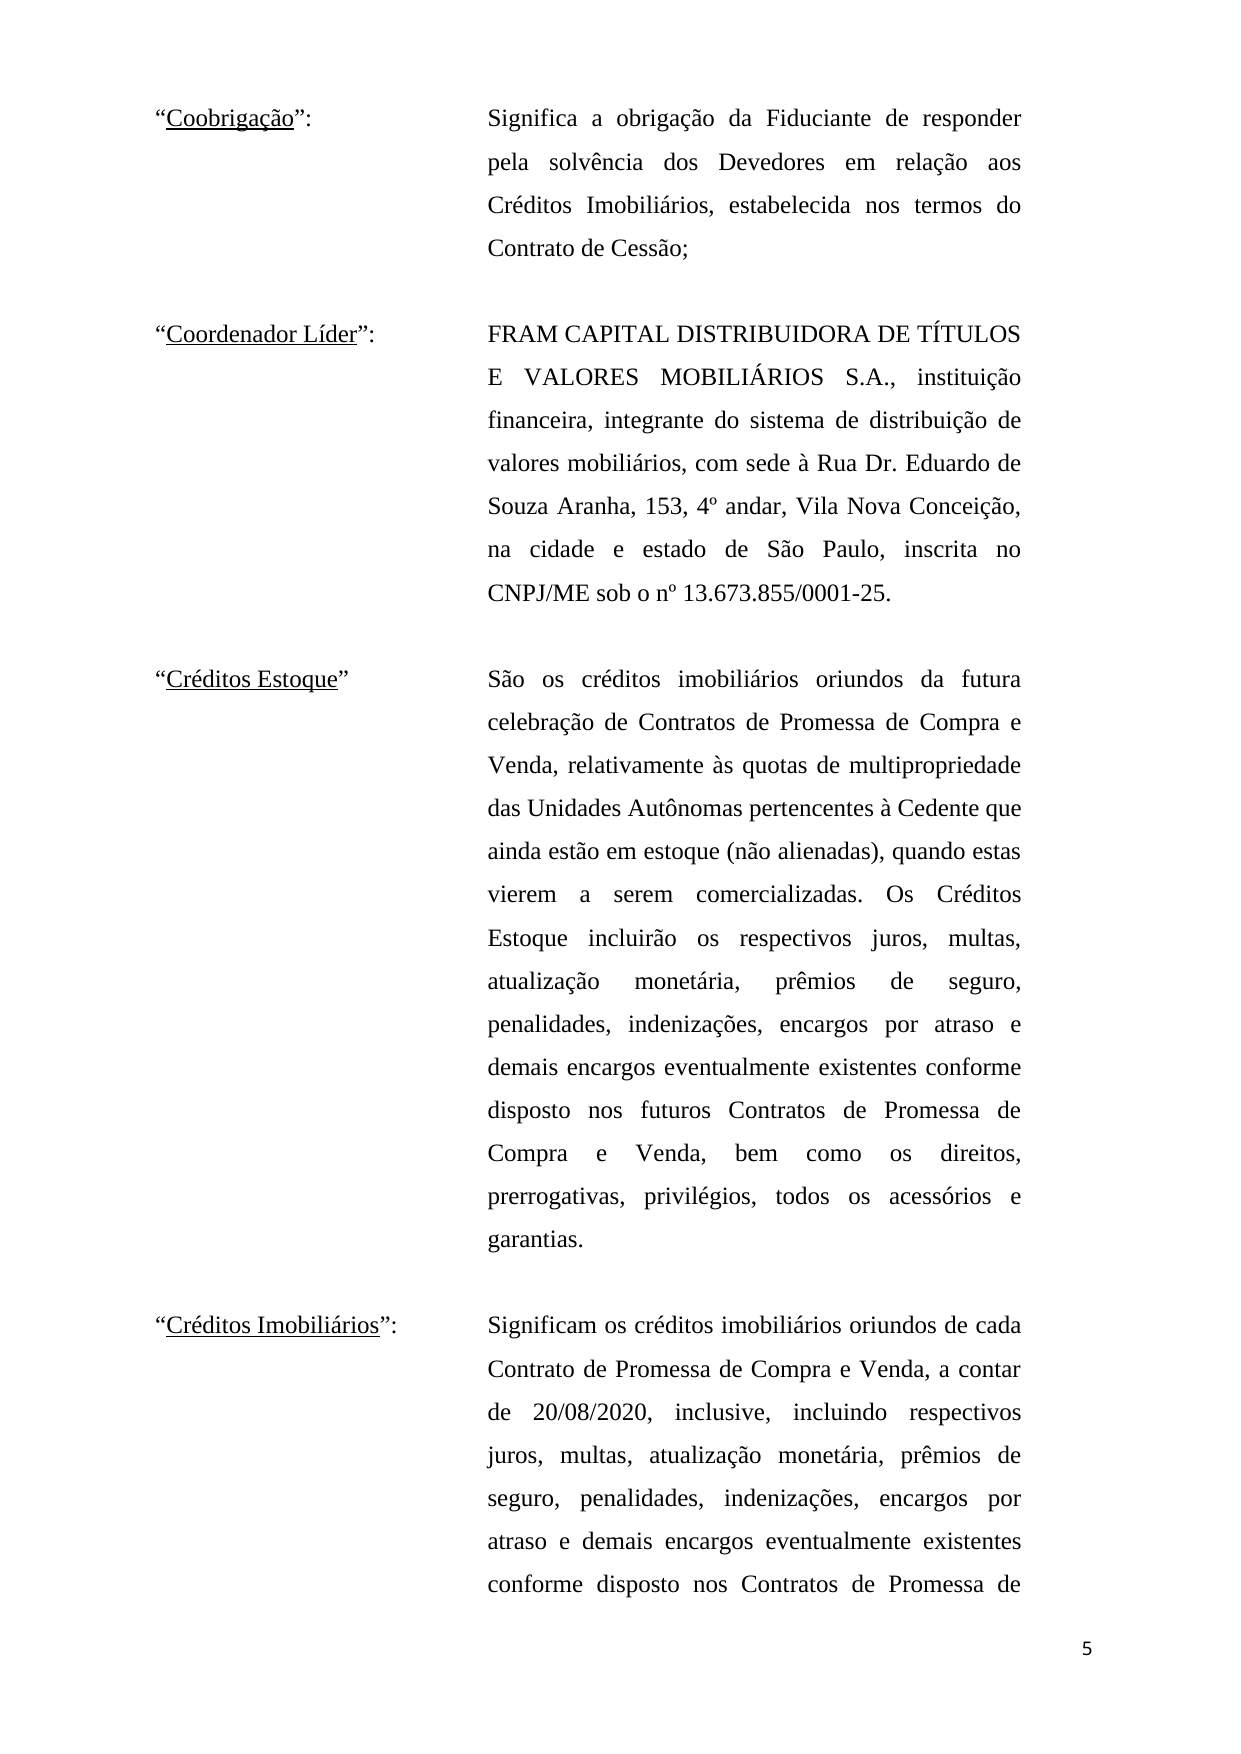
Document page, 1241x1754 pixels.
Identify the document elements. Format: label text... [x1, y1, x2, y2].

table_cell “Coobrigação”: [148, 104, 480, 319]
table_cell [148, 1311, 480, 1598]
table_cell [480, 1311, 1029, 1598]
table_cell Significa a obrigação da Fiduciante de responder pela solvência dos Devedores em relação aos Créditos Imobiliários, estabelecida nos termos do Contrato de Cessão; [480, 104, 1029, 319]
table_cell São os créditos imobiliários oriundos da futura celebração de Contratos de Promessa de Compra e Venda, relativamente às quotas de multipropriedade das Unidades Autônomas pertencentes à Cedente que ainda estão em estoque (não alienadas), quando estas vierem a serem comercializadas. Os Créditos Estoque incluirão os respectivos juros, multas, atualização monetária, prêmios de seguro, penalidades, indenizações, encargos por atraso e demais encargos eventualmente existentes conforme disposto nos futuros Contratos de Promessa de Compra e Venda, bem como os direitos, prerrogativas, privilégios, todos os acessórios e garantias. [480, 664, 1029, 1311]
table_cell “Coordenador Líder”: [148, 319, 480, 664]
table_cell “Créditos Estoque” [148, 664, 480, 1311]
table_cell FRAM CAPITAL DISTRIBUIDORA DE TÍTULOS E VALORES MOBILIÁRIOS S.A., instituição financeira, integrante do sistema de distribuição de valores mobiliários, com sede à Rua Dr. Eduardo de Souza Aranha, 153, 4º andar, Vila Nova Conceição, na cidade e estado de São Paulo, inscrita no CNPJ/ME sob o nº 13.673.855/0001-25. [480, 319, 1029, 664]
